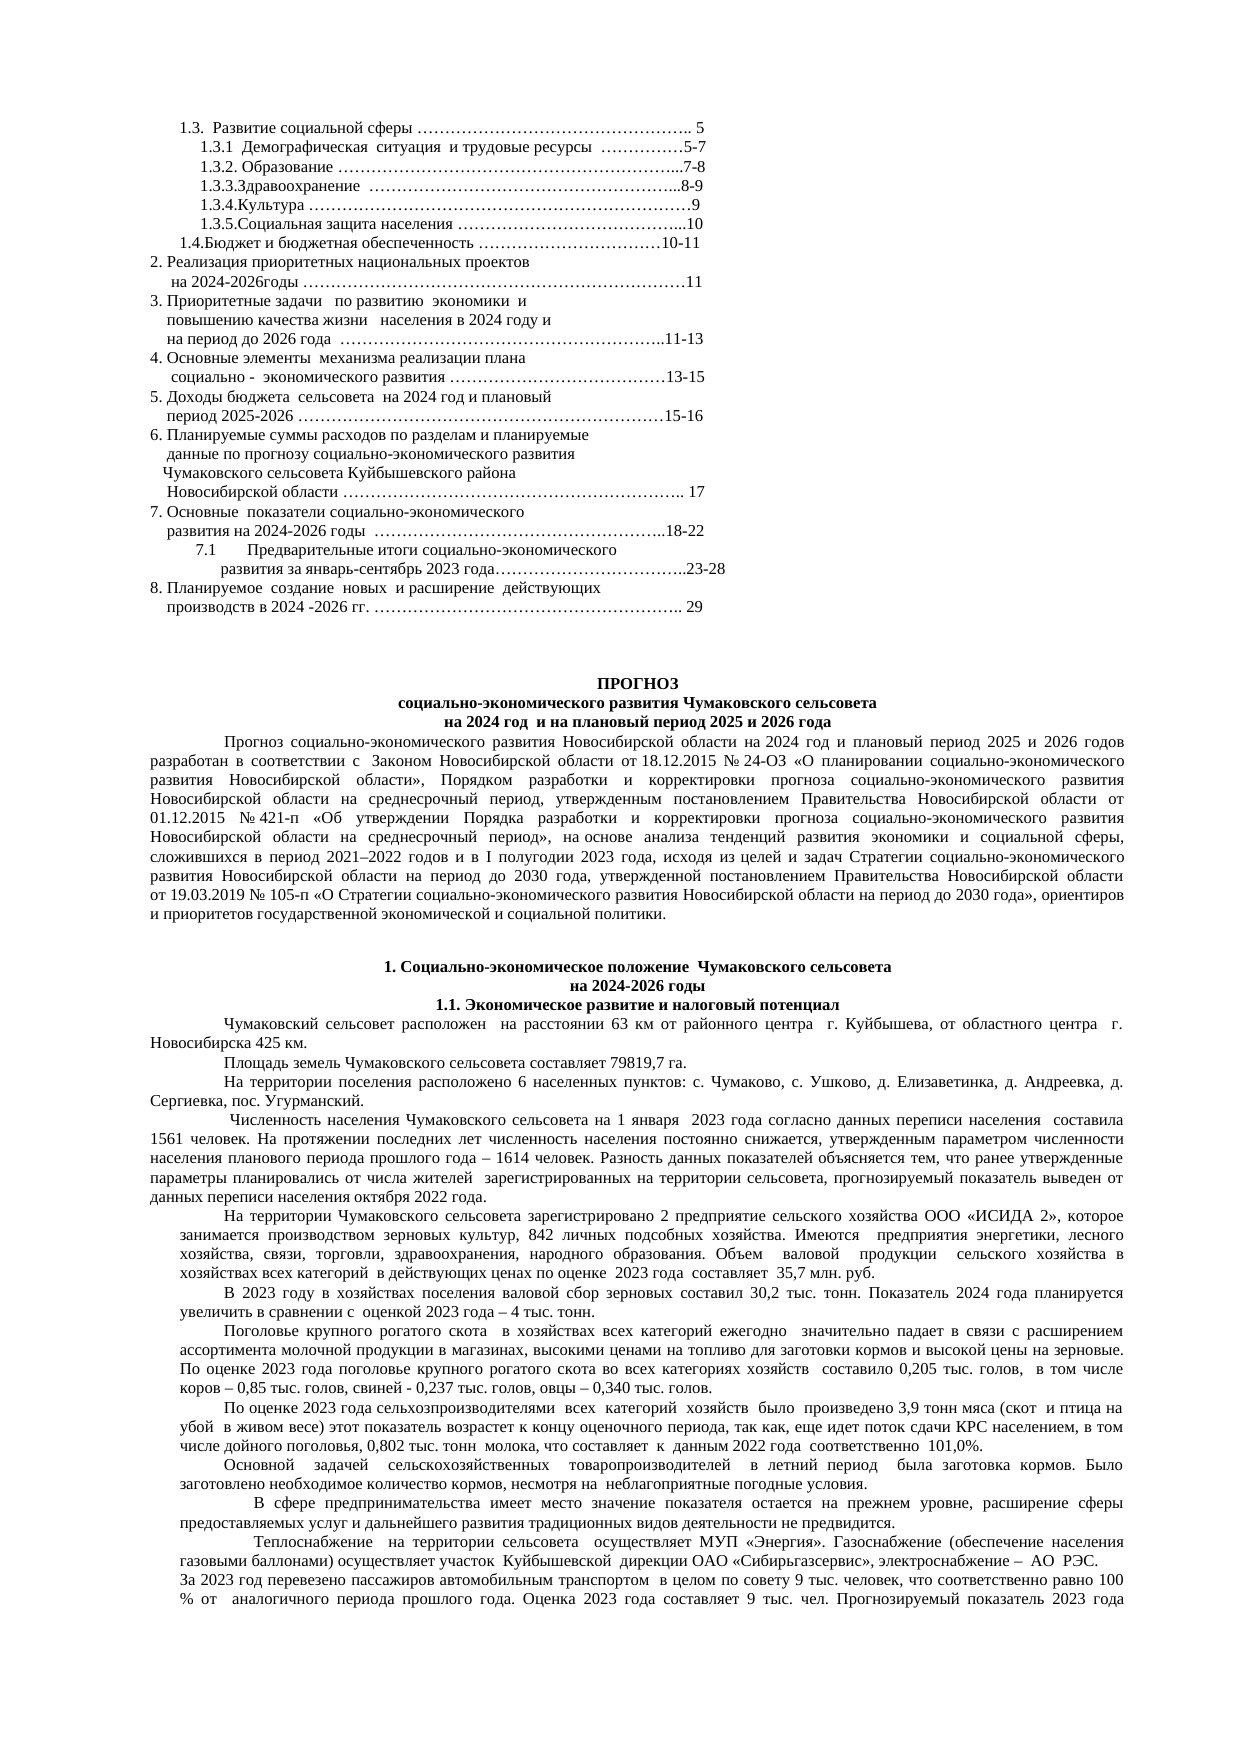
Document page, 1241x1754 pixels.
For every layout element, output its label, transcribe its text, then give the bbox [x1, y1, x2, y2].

text 1.3. Развитие социальной сферы ………………………………………….. 5 [150, 118, 1125, 137]
text 1.3.2. Образование ……………………………………………………...7-8 [150, 156, 1125, 176]
text на период до 2026 года …………………………………………………..11-13 [150, 329, 1125, 348]
text 1.3.4.Культура ……………………………………………………………9 [150, 195, 1125, 214]
text социально - экономического развития …………………………………13-15 [150, 367, 1125, 386]
text период 2025-2026 …………………………………………………………15-16 [150, 406, 1125, 425]
text развития на 2024-2026 годы ……………………………………………..18-22 [150, 521, 1125, 540]
text Поголовье крупного рогатого скота в хозяйствах всех категорий ежегодно значительно падает в связи с расширением ассортимента молочной продукции в магазинах, высокими ценами на топливо для заготовки кормов и высокой цены на зерновые. По оценке 2023 года поголовье крупного рогатого скота во всех категориях хозяйств составило 0,205 тыс. голов, в том числе коров – 0,85 тыс. голов, свиней - 0,237 тыс. голов, овцы – 0,340 тыс. голов. [179, 1321, 1125, 1397]
text 1.4.Бюджет и бюджетная обеспеченность ……………………………10-11 [150, 233, 1125, 252]
text В 2023 году в хозяйствах поселения валовой сбор зерновых составил 30,2 тыс. тонн. Показатель 2024 года планируется увеличить в сравнении с оценкой 2023 года – 4 тыс. тонн. [179, 1282, 1125, 1321]
text данные по прогнозу социально-экономического развития [150, 444, 1125, 463]
text Теплоснабжение на территории сельсовета осуществляет МУП «Энергия». Газоснабжение (обеспечение населения газовыми баллонами) осуществляет участок Куйбышевской дирекции ОАО «Сибирьгазсервис», электроснабжение – АО РЭС. [179, 1532, 1125, 1570]
text 3. Приоритетные задачи по развитию экономики и [150, 291, 1125, 310]
text 1.3.5.Социальная защита населения …………………………………...10 [150, 214, 1125, 233]
text 4. Основные элементы механизма реализации плана [150, 348, 1125, 367]
text В сфере предпринимательства имеет место значение показателя остается на прежнем уровне, расширение сферы предоставляемых услуг и дальнейшего развития традиционных видов деятельности не предвидится. [179, 1493, 1125, 1532]
text 1. Социально-экономическое положение Чумаковского сельсовета [150, 957, 1125, 976]
text На территории Чумаковского сельсовета зарегистрировано 2 предприятие сельского хозяйства ООО «ИСИДА 2», которое занимается производством зерновых культур, 842 личных подсобных хозяйства. Имеются предприятия энергетики, лесного хозяйства, связи, торговли, здравоохранения, народного образования. Объем валовой продукции сельского хозяйства в хозяйствах всех категорий в действующих ценах по оценке 2023 года составляет 35,7 млн. руб. [179, 1206, 1125, 1282]
text Новосибирской области …………………………………………………….. 17 [150, 482, 1125, 501]
text 2. Реализация приоритетных национальных проектов [150, 252, 1125, 271]
text По оценке 2023 года сельхозпроизводителями всех категорий хозяйств было произведено 3,9 тонн мяса (скот и птица на убой в живом весе) этот показатель возрастет к концу оценочного периода, так как, еще идет поток сдачи КРС населением, в том числе дойного поголовья, 0,802 тыс. тонн молока, что составляет к данным 2022 года соответственно 101,0%. [179, 1397, 1125, 1455]
text 1.3.3.Здравоохранение ………………………………………………...8-9 [150, 176, 1125, 195]
text производств в 2024 -2026 гг. ……………………………………………….. 29 [150, 597, 1125, 616]
text на 2024-2026 годы [150, 976, 1125, 995]
text Численность населения Чумаковского сельсовета на 1 января 2023 года согласно данных переписи населения составила 1561 человек. На протяжении последних лет численность населения постоянно снижается, утвержденным параметром численности населения планового периода прошлого года – 1614 человек. Разность данных показателей объясняется тем, что ранее утвержденные параметры планировались от числа жителей зарегистрированных на территории сельсовета, прогнозируемый показатель выведен от данных переписи населения октября 2022 года. [150, 1110, 1125, 1206]
text ПРОГНОЗ [150, 674, 1125, 693]
text 5. Доходы бюджета сельсовета на 2024 год и плановый [150, 386, 1125, 406]
text 1.1. Экономическое развитие и налоговый потенциал [150, 995, 1125, 1014]
list Предварительные итоги социально-экономического [195, 540, 1125, 559]
text 1.3.1 Демографическая ситуация и трудовые ресурсы ……………5-7 [150, 137, 1125, 156]
text 6. Планируемые суммы расходов по разделам и планируемые [150, 425, 1125, 444]
text на 2024 год и на плановый период 2025 и 2026 года [150, 712, 1125, 731]
text на 2024-2026годы ……………………………………………………………11 [150, 271, 1125, 291]
text 7. Основные показатели социально-экономического [150, 501, 1125, 521]
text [179, 1570, 1125, 1608]
text повышению качества жизни населения в 2024 году и [150, 310, 1125, 329]
text Чумаковского сельсовета Куйбышевского района [150, 463, 1125, 482]
text развития за январь-сентябрь 2023 года……………………………..23-28 [195, 559, 1125, 578]
text На территории поселения расположено 6 населенных пунктов: с. Чумаково, с. Ушково, д. Елизаветинка, д. Андреевка, д. Сергиевка, пос. Угурманский. [150, 1072, 1125, 1110]
text 8. Планируемое создание новых и расширение действующих [150, 578, 1125, 597]
text Основной задачей сельскохозяйственных товаропроизводителей в летний период была заготовка кормов. Было заготовлено необходимое количество кормов, несмотря на неблагоприятные погодные условия. [179, 1455, 1125, 1493]
text Чумаковский сельсовет расположен на расстоянии 63 км от районного центра г. Куйбышева, от областного центра г. Новосибирска . [150, 1014, 1125, 1052]
text Прогноз социально-экономического развития Новосибирской области на 2024 год и плановый период 2025 и 2026 годов разработан в соответствии с Законом Новосибирской области от 18.12.2015 № 24-ОЗ «О планировании социально-экономического развития Новосибирской области», Порядком разработки и корректировки прогноза социально-экономического развития Новосибирской области на среднесрочный период, утвержденным постановлением Правительства Новосибирской области от 01.12.2015 № 421-п «Об утверждении Порядка разработки и корректировки прогноза социально-экономического развития Новосибирской области на среднесрочный период», на основе анализа тенденций развития экономики и социальной сферы, сложившихся в период 2021–2022 годов и в I полугодии 2023 года, исходя из целей и задач Стратегии социально-экономического развития Новосибирской области на период до 2030 года, утвержденной постановлением Правительства Новосибирской области от 19.03.2019 № 105-п «О Стратегии социально-экономического развития Новосибирской области на период до 2030 года», ориентиров и приоритетов государственной экономической и социальной политики. [150, 731, 1125, 923]
text Площадь земель Чумаковского сельсовета составляет . [150, 1052, 1125, 1072]
text социально-экономического развития Чумаковского сельсовета [150, 693, 1125, 712]
